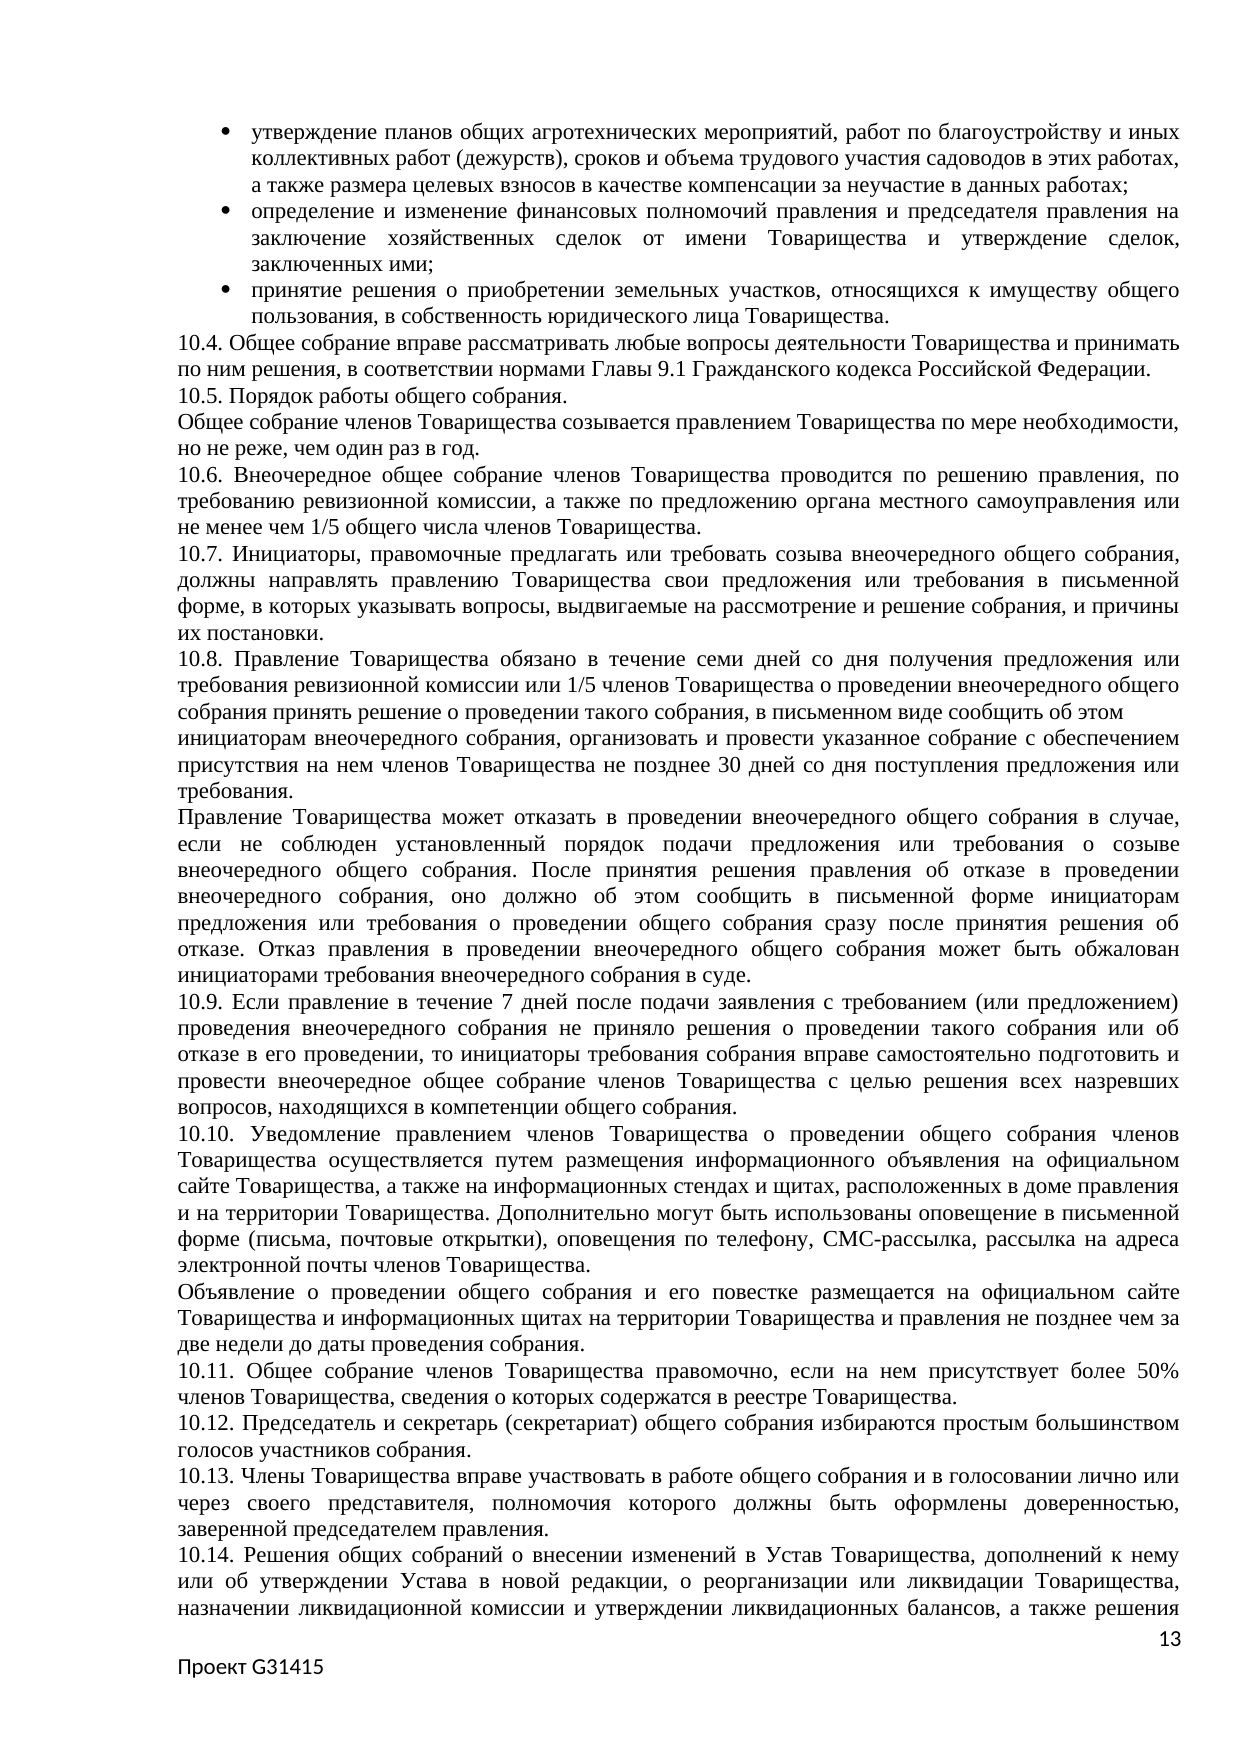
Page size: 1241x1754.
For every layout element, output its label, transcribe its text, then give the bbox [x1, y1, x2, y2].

text Общее собрание членов Товарищества созывается правлением Товарищества по мере необходимости, но не реже, чем один раз в год. [177, 408, 1181, 461]
text Правление Товарищества может отказать в проведении внеочередного общего собрания в случае, если не соблюден установленный порядок подачи предложения или требования о созыве внеочередного общего собрания. После принятия решения правления об отказе в проведении внеочередного собрания, оно должно об этом сообщить в письменной форме инициаторам предложения или требования о проведении общего собрания сразу после принятия решения об отказе. Отказ правления в проведении внеочередного общего собрания может быть обжалован инициаторами требования внеочередного собрания в суде. [177, 803, 1181, 988]
text 10.5. Порядок работы общего собрания. [177, 382, 1181, 408]
text Объявление о проведении общего собрания и его повестке размещается на официальном сайте Товарищества и информационных щитах на территории Товарищества и правления не позднее чем за две недели до даты проведения собрания. [177, 1278, 1181, 1357]
text 10.11. Общее собрание членов Товарищества правомочно, если на нем присутствует более 50% членов Товарищества, сведения о которых содержатся в реестре Товарищества. [177, 1357, 1181, 1409]
text инициаторам внеочередного собрания, организовать и провести указанное собрание с обеспечением присутствия на нем членов Товарищества не позднее 30 дней со дня поступления предложения или требования. [177, 724, 1181, 803]
list утверждение планов общих агротехнических мероприятий, работ по благоустройству и иных коллективных работ (дежурств), сроков и объема трудового участия садоводов в этих работах, а также размера целевых взносов в качестве компенсации за неучастие в данных работах; [222, 118, 1181, 197]
text 10.12. Председатель и секретарь (секретариат) общего собрания избираются простым большинством голосов участников собрания. [177, 1409, 1181, 1462]
text 10.10. Уведомление правлением членов Товарищества о проведении общего собрания членов Товарищества осуществляется путем размещения информационного объявления на официальном сайте Товарищества, а также на информационных стендах и щитах, расположенных в доме правления и на территории Товарищества. Дополнительно могут быть использованы оповещение в письменной форме (письма, почтовые открытки), оповещения по телефону, СМС-рассылка, рассылка на адреса электронной почты членов Товарищества. [177, 1119, 1181, 1278]
text 10.4. Общее собрание вправе рассматривать любые вопросы деятельности Товарищества и принимать по ним решения, в соответствии нормами Главы 9.1 Гражданского кодекса Российской Федерации. [177, 329, 1181, 382]
text 10.8. Правление Товарищества обязано в течение семи дней со дня получения предложения или требования ревизионной комиссии или 1/5 членов Товарищества о проведении внеочередного общего собрания принять решение о проведении такого собрания, в письменном виде сообщить об этом [177, 645, 1181, 724]
text 10.7. Инициаторы, правомочные предлагать или требовать созыва внеочередного общего собрания, должны направлять правлению Товарищества свои предложения или требования в письменной форме, в которых указывать вопросы, выдвигаемые на рассмотрение и решение собрания, и причины их постановки. [177, 540, 1181, 645]
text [177, 1541, 1181, 1620]
text 10.6. Внеочередное общее собрание членов Товарищества проводится по решению правления, по требованию ревизионной комиссии, а также по предложению органа местного самоуправления или не менее чем 1/5 общего числа членов Товарищества. [177, 461, 1181, 540]
list принятие решения о приобретении земельных участков, относящихся к имуществу общего пользования, в собственность юридического лица Товарищества. [222, 276, 1181, 329]
text 10.13. Члены Товарищества вправе участвовать в работе общего собрания и в голосовании лично или через своего представителя, полномочия которого должны быть оформлены доверенностью, заверенной председателем правления. [177, 1462, 1181, 1541]
list определение и изменение финансовых полномочий правления и председателя правления на заключение хозяйственных сделок от имени Товарищества и утверждение сделок, заключенных ими; [222, 197, 1181, 276]
text 10.9. Если правление в течение 7 дней после подачи заявления с требованием (или предложением) проведения внеочередного собрания не приняло решения о проведении такого собрания или об отказе в его проведении, то инициаторы требования собрания вправе самостоятельно подготовить и провести внеочередное общее собрание членов Товарищества с целью решения всех назревших вопросов, находящихся в компетенции общего собрания. [177, 988, 1181, 1119]
